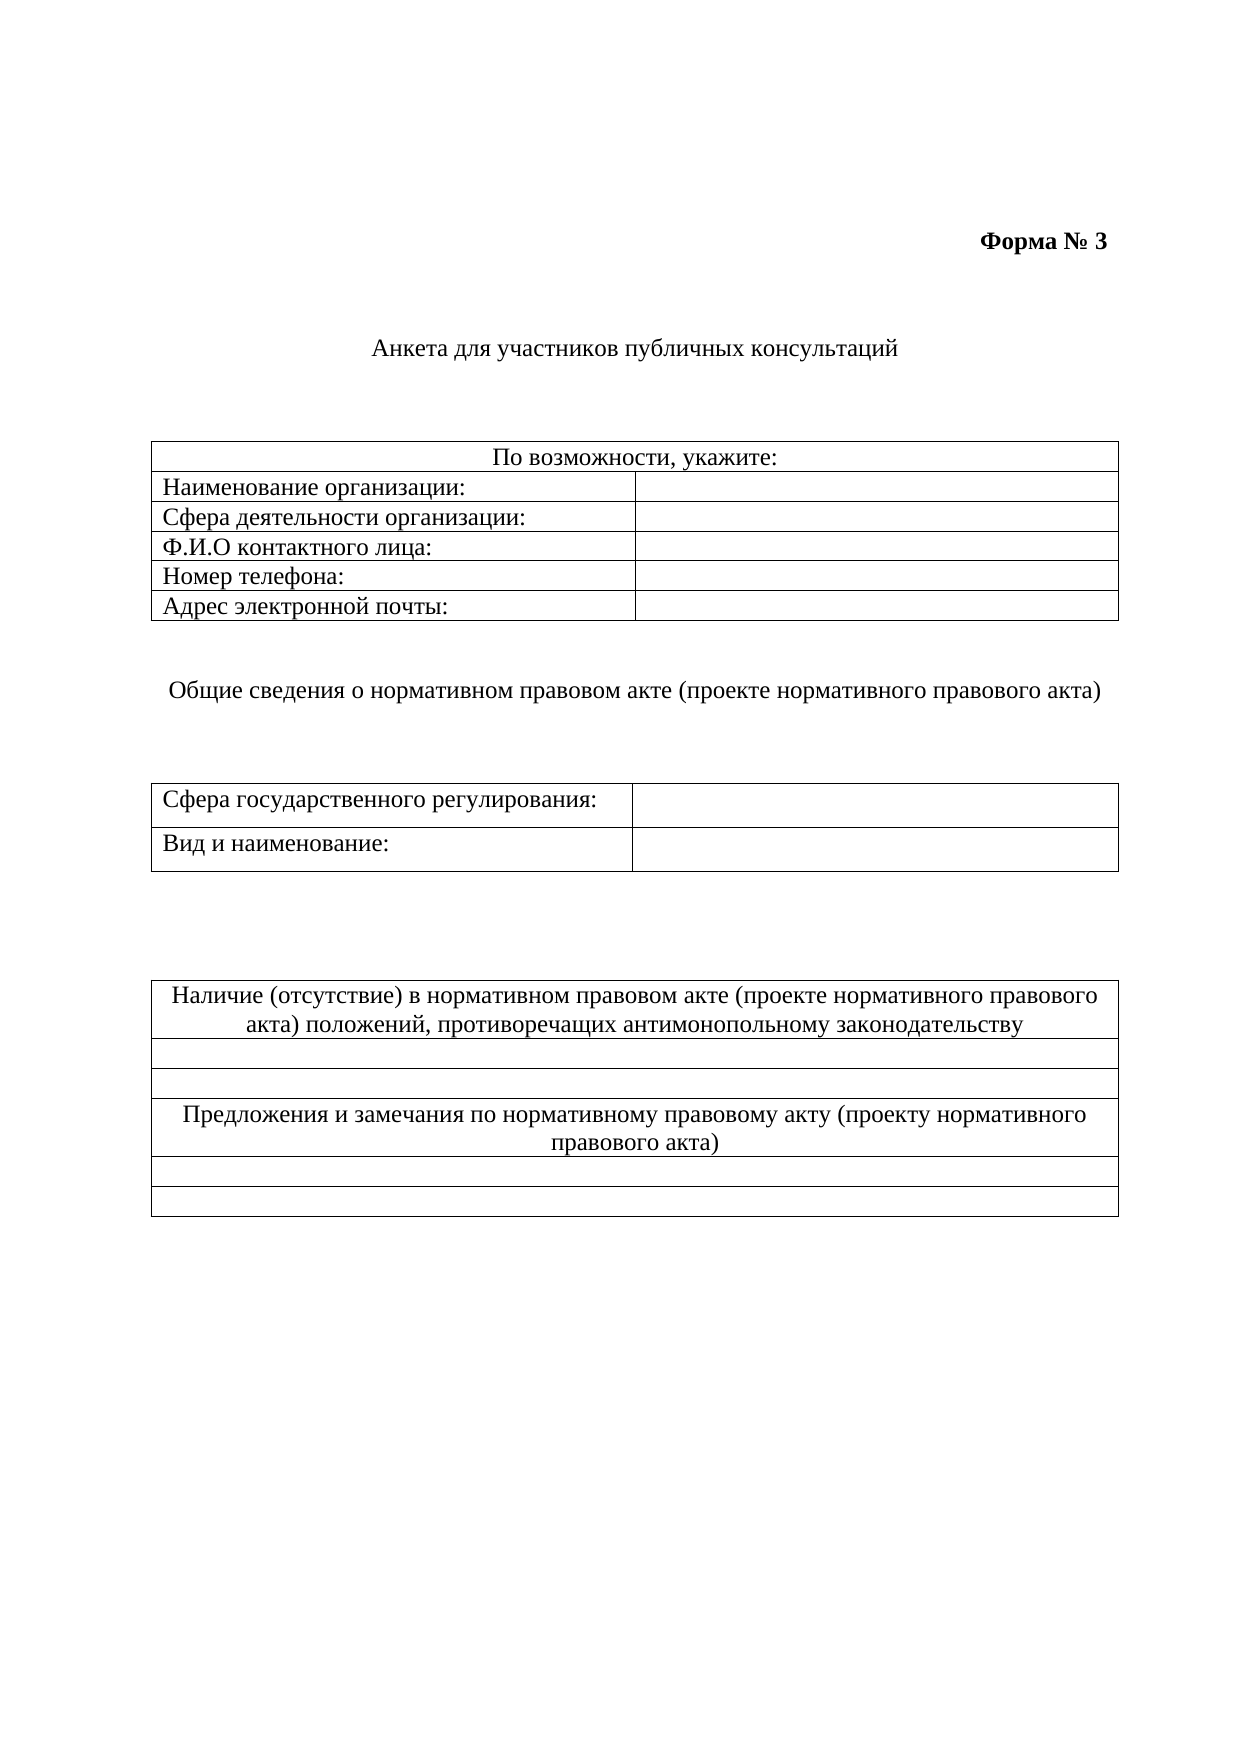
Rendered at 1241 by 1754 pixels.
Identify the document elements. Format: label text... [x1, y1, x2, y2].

table_cell [152, 1039, 1118, 1068]
table_cell [633, 828, 1118, 871]
text Форма № 3 [162, 226, 1107, 254]
table_cell Адрес электронной почты: [152, 591, 635, 620]
table_cell Вид и наименование: [152, 828, 632, 871]
table_cell [636, 561, 1118, 590]
table_cell [152, 1157, 1118, 1186]
table_header [633, 784, 1118, 827]
table_header Наличие (отсутствие) в нормативном правовом акте (проекте нормативного правового акта) положений, противоречащих антимонопольному законодательству [152, 981, 1118, 1038]
text Общие сведения о нормативном правовом акте (проекте нормативного правового акта) [162, 675, 1107, 704]
table_cell [636, 472, 1118, 501]
table_cell [636, 502, 1118, 531]
table_cell Наименование организации: [152, 472, 635, 501]
table_cell [152, 1187, 1118, 1216]
table_cell Предложения и замечания по нормативному правовому акту (проекту нормативного правового акта) [152, 1099, 1118, 1156]
table_cell Номер телефона: [152, 561, 635, 590]
table_header По возможности, укажите: [152, 442, 1118, 471]
table_cell Ф.И.О контактного лица: [152, 532, 635, 560]
table_cell [636, 591, 1118, 620]
table_cell Сфера деятельности организации: [152, 502, 635, 531]
table_cell [152, 1069, 1118, 1098]
table_header Сфера государственного регулирования: [152, 784, 632, 827]
table_cell [636, 532, 1118, 560]
text Анкета для участников публичных консультаций [162, 333, 1107, 362]
